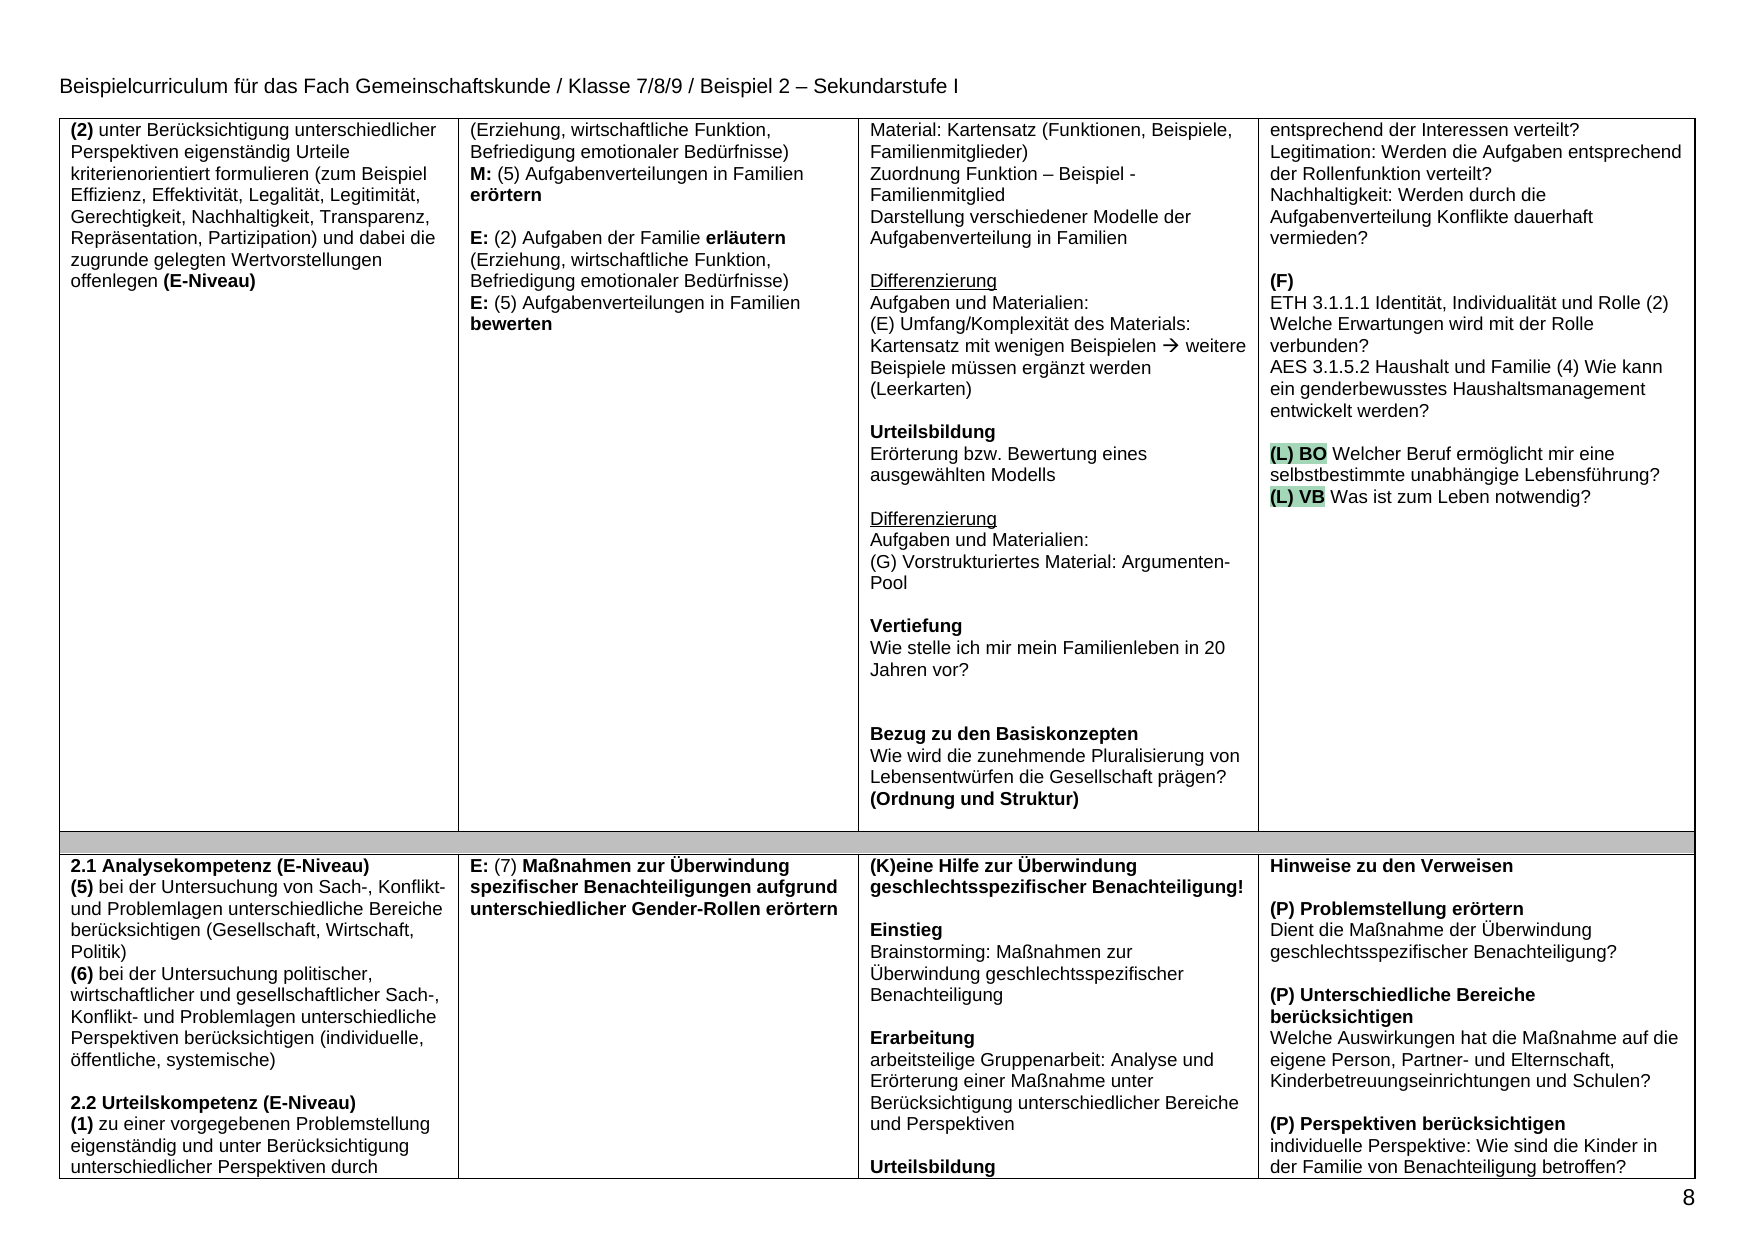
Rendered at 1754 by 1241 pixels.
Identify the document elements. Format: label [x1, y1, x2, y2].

table_cell [459, 855, 858, 1178]
table_cell [60, 832, 1694, 853]
table_cell [1259, 855, 1694, 1178]
table_cell [60, 855, 458, 1178]
table_cell [1259, 119, 1694, 831]
table_cell [60, 119, 458, 831]
table_cell [859, 119, 1258, 831]
table_cell [459, 119, 858, 831]
table_cell [859, 855, 1258, 1178]
